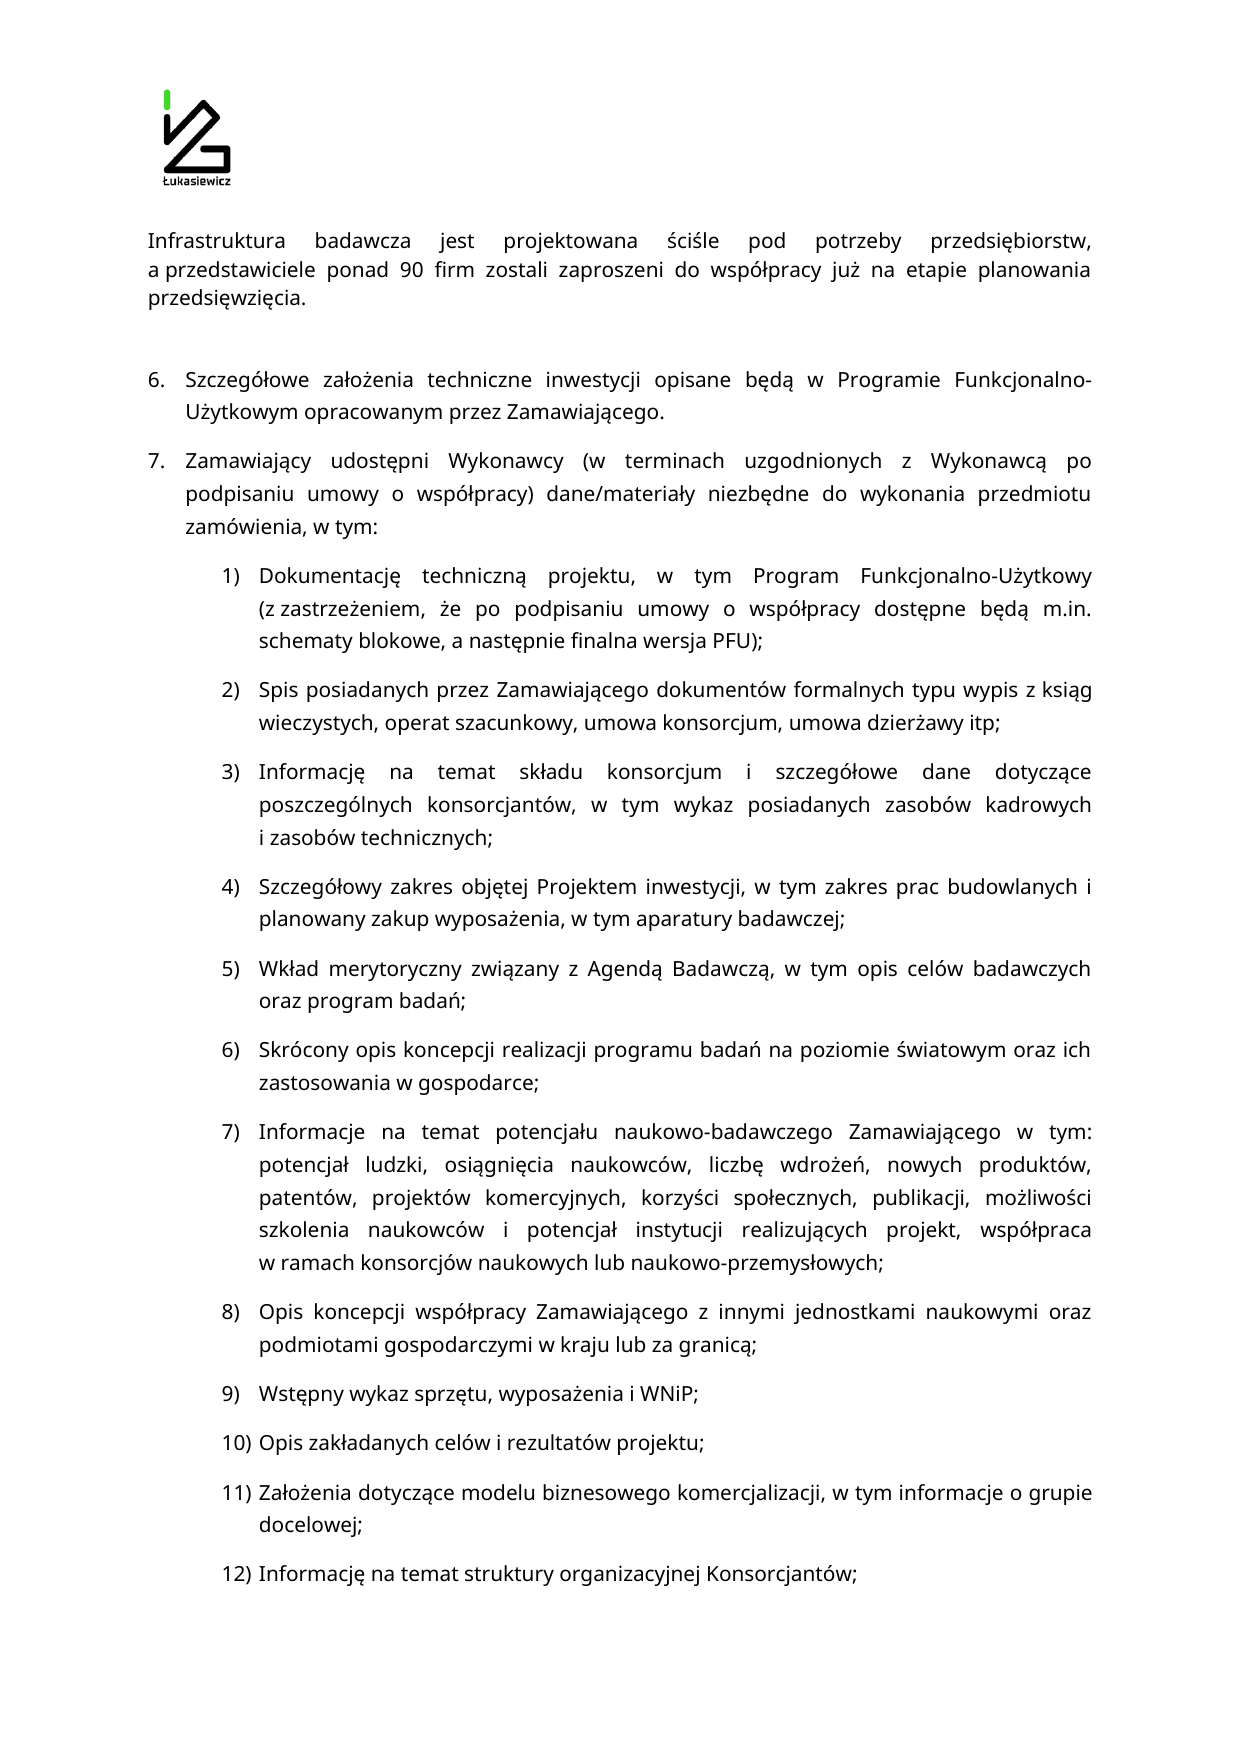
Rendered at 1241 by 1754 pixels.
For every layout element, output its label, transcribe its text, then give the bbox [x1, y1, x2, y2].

text Infrastruktura badawcza jest projektowana ściśle pod potrzeby przedsiębiorstw, a przedstawiciele ponad 90 firm zostali zaproszeni do współpracy już na etapie planowania przedsięwzięcia. [148, 226, 1093, 312]
list Informację na temat składu konsorcjum i szczegółowe dane dotyczące poszczególnych konsorcjantów, w tym wykaz posiadanych zasobów kadrowych i zasobów technicznych; [221, 757, 1093, 851]
list Zamawiający udostępni Wykonawcy (w terminach uzgodnionych z Wykonawcą po podpisaniu umowy o współpracy) dane/materiały niezbędne do wykonania przedmiotu zamówienia, w tym: [148, 447, 1093, 540]
list Dokumentację techniczną projektu, w tym Program Funkcjonalno-Użytkowy (z zastrzeżeniem, że po podpisaniu umowy o współpracy dostępne będą m.in. schematy blokowe, a następnie finalna wersja PFU); [221, 561, 1093, 655]
list Wstępny wykaz sprzętu, wyposażenia i WNiP; [221, 1379, 1093, 1407]
list Wkład merytoryczny związany z Agendą Badawczą, w tym opis celów badawczych oraz program badań; [221, 954, 1093, 1015]
list Skrócony opis koncepcji realizacji programu badań na poziomie światowym oraz ich zastosowania w gospodarce; [221, 1036, 1093, 1097]
list Spis posiadanych przez Zamawiającego dokumentów formalnych typu wypis z ksiąg wieczystych, operat szacunkowy, umowa konsorcjum, umowa dzierżawy itp; [221, 676, 1093, 737]
list Informację na temat struktury organizacyjnej Konsorcjantów; [221, 1559, 1093, 1588]
list Opis koncepcji współpracy Zamawiającego z innymi jednostkami naukowymi oraz podmiotami gospodarczymi w kraju lub za granicą; [221, 1297, 1093, 1358]
list Szczegółowe założenia techniczne inwestycji opisane będą w Programie Funkcjonalno-Użytkowym opracowanym przez Zamawiającego. [148, 365, 1093, 426]
list Opis zakładanych celów i rezultatów projektu; [221, 1428, 1093, 1457]
list Szczegółowy zakres objętej Projektem inwestycji, w tym zakres prac budowlanych i planowany zakup wyposażenia, w tym aparatury badawczej; [221, 872, 1093, 933]
list Informacje na temat potencjału naukowo-badawczego Zamawiającego w tym: potencjał ludzki, osiągnięcia naukowców, liczbę wdrożeń, nowych produktów, patentów, projektów komercyjnych, korzyści społecznych, publikacji, możliwości szkolenia naukowców i potencjał instytucji realizujących projekt, współpraca w ramach konsorcjów naukowych lub naukowo-przemysłowych; [221, 1117, 1093, 1276]
picture [147, 73, 239, 201]
list Założenia dotyczące modelu biznesowego komercjalizacji, w tym informacje o grupie docelowej; [221, 1478, 1093, 1539]
